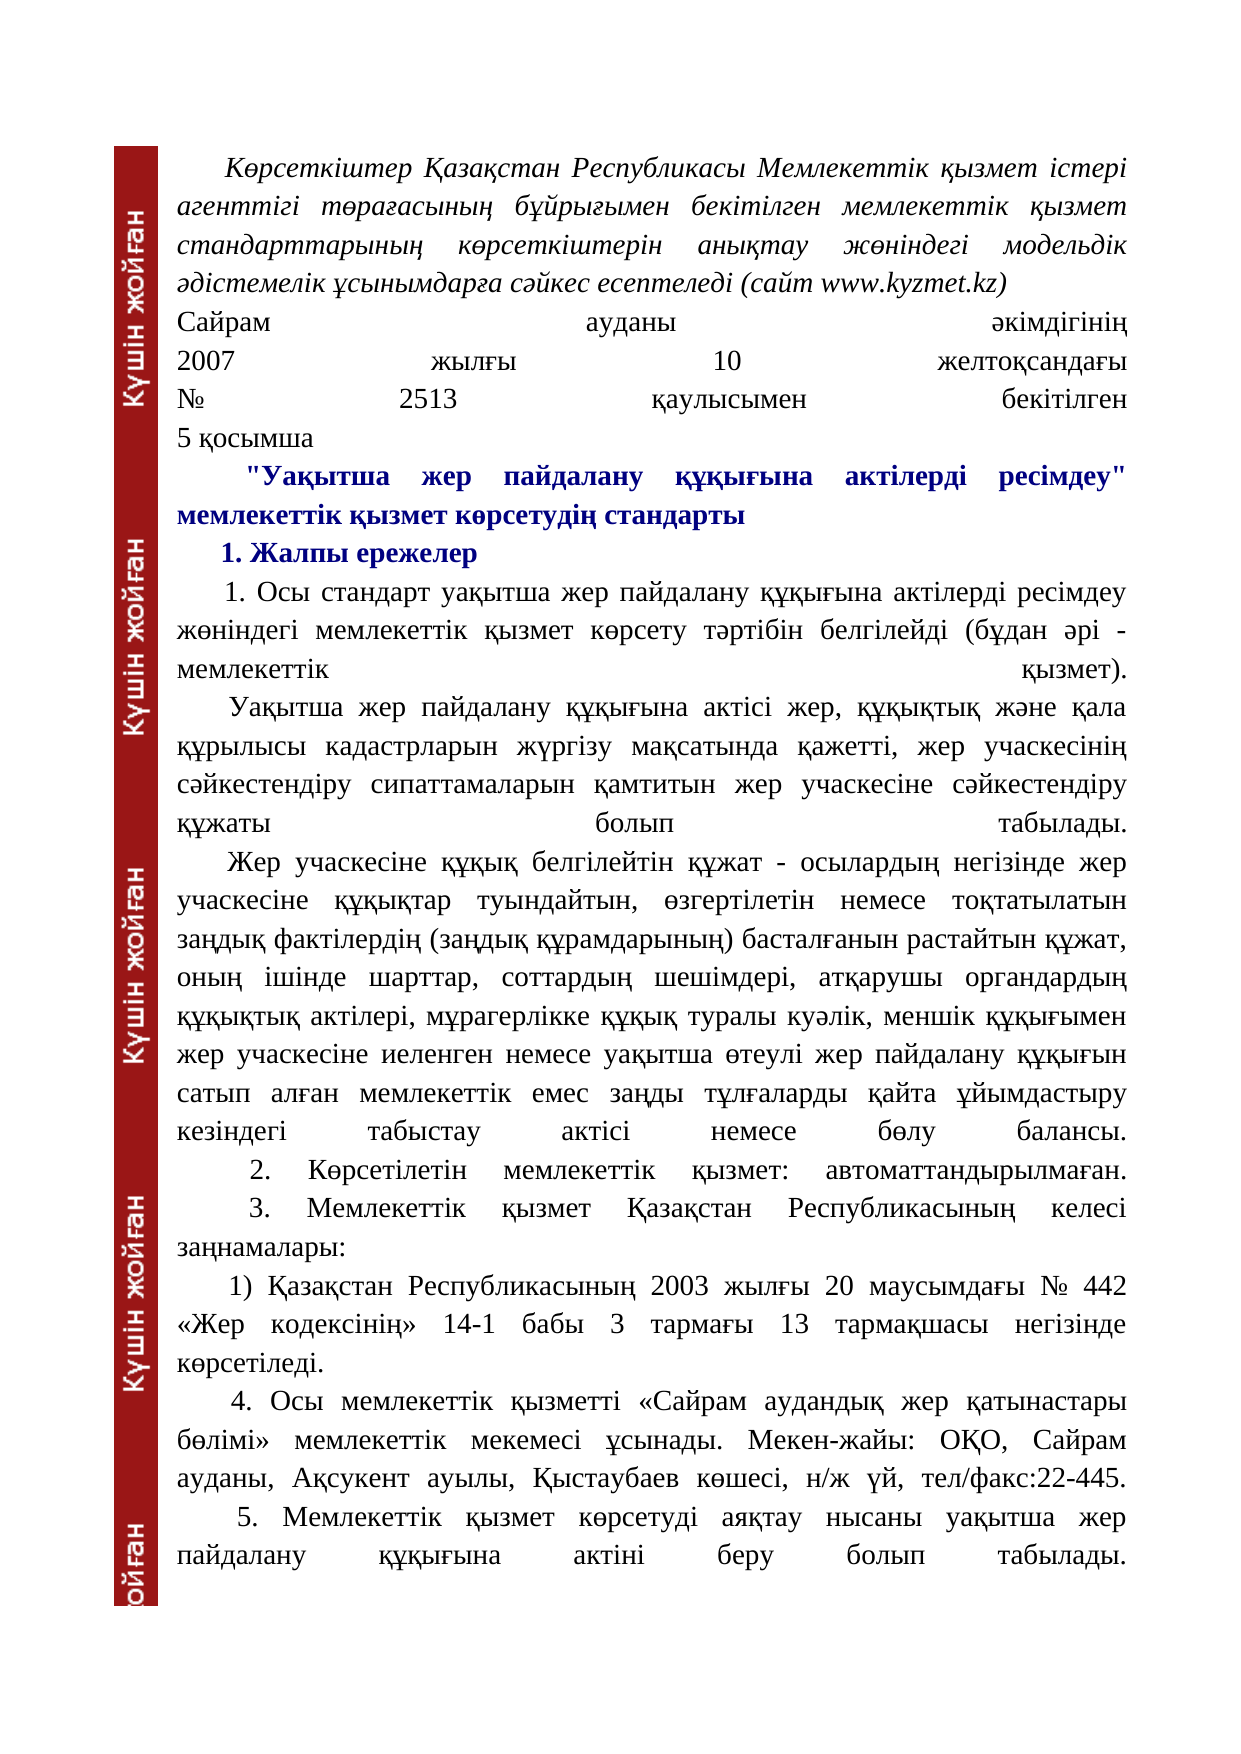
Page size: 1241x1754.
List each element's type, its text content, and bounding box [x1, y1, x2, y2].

picture [114, 146, 158, 150]
text "Уақытша жер пайдалану құқығына актілерді ресімдеу" мемлекеттік қызмет көрсетудің стандарты [112, 458, 1128, 530]
picture [114, 1571, 158, 1606]
picture [114, 299, 158, 304]
text Көрсеткіштер Қазақстан Республикасы Мемлекеттік қызмет істері агенттігі төрағасының бұйрығымен бекітілген мемлекеттік қызмет стандарттарының көрсеткіштерін анықтау жөніндегі модельдік әдістемелік ұсынымдарға сәйкес есептеледі (сайт www.kyzmet.kz) [112, 150, 1128, 299]
picture [114, 530, 158, 535]
text Сайрам ауданы әкімдігінің 2007 жылғы 10 желтоқсандағы № 2513 қаулысымен бекітілген 5 қосымша [112, 304, 1128, 453]
text 1. Жалпы ережелер [112, 535, 1128, 569]
picture [114, 569, 158, 574]
picture [114, 453, 158, 458]
